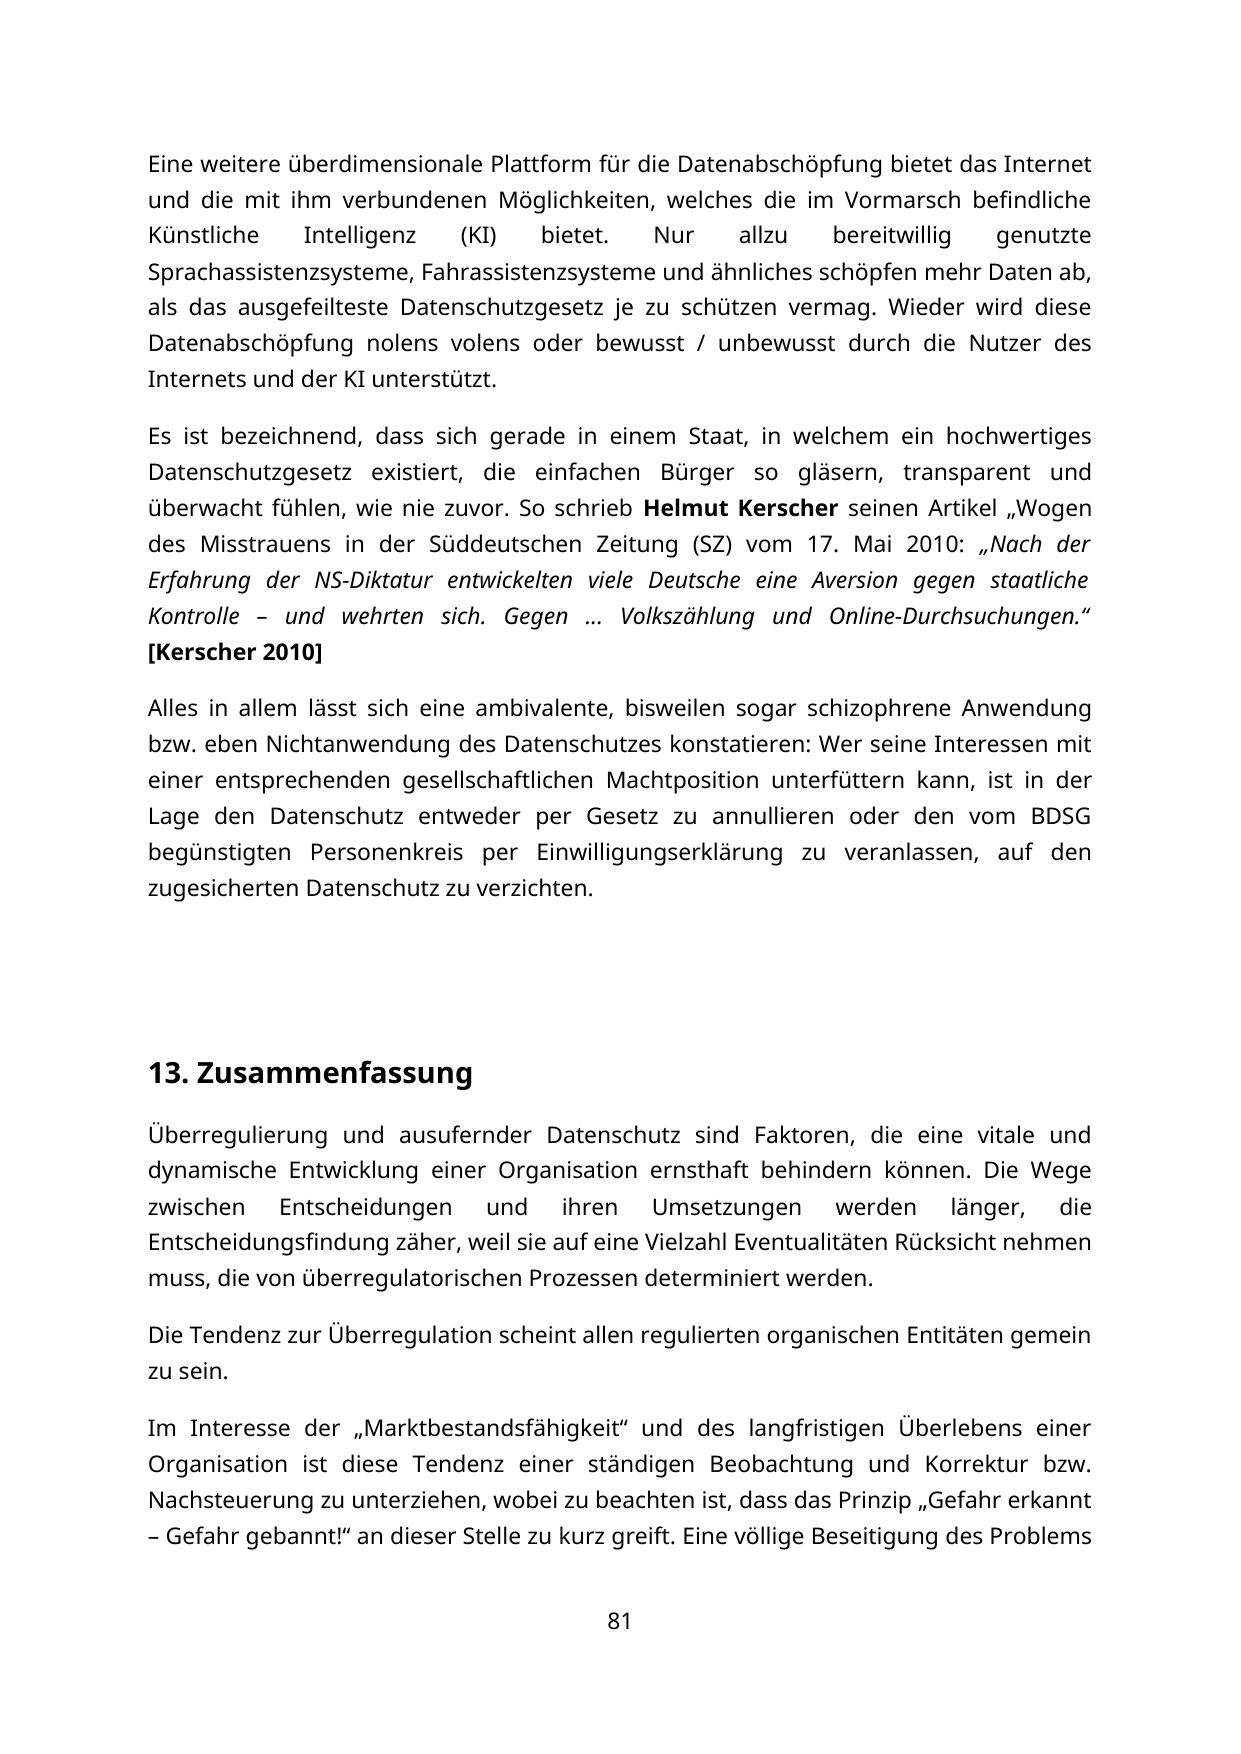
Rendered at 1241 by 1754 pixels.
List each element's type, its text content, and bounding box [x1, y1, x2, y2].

text 13. Zusammenfassung [148, 1052, 1093, 1092]
text Überregulierung und ausufernder Datenschutz sind Faktoren, die eine vitale und dynamische Entwicklung einer Organisation ernsthaft behindern können. Die Wege zwischen Entscheidungen und ihren Umsetzungen werden länger, die Entscheidungsfindung zäher, weil sie auf eine Vielzahl Eventualitäten Rücksicht nehmen muss, die von überregulatorischen Prozessen determiniert werden. [148, 1118, 1093, 1293]
text Es ist bezeichnend, dass sich gerade in einem Staat, in welchem ein hochwertiges Datenschutzgesetz existiert, die einfachen Bürger so gläsern, transparent und überwacht fühlen, wie nie zuvor. So schrieb Helmut Kerscher seinen Artikel „Wogen des Misstrauens in der Süddeutschen Zeitung (SZ) vom 17. Mai 2010: „Nach der Erfahrung der NS-Diktatur entwickelten viele Deutsche eine Aversion gegen staatliche Kontrolle – und wehrten sich. Gegen ... Volkszählung und Online-Durchsuchungen.“ [Kerscher 2010] [148, 420, 1093, 667]
text Die Tendenz zur Überregulation scheint allen regulierten organischen Entitäten gemein zu sein. [148, 1319, 1093, 1386]
text Alles in allem lässt sich eine ambivalente, bisweilen sogar schizophrene Anwendung bzw. eben Nichtanwendung des Datenschutzes konstatieren: Wer seine Interessen mit einer entsprechenden gesellschaftlichen Machtposition unterfüttern kann, ist in der Lage den Datenschutz entweder per Gesetz zu annullieren oder den vom BDSG begünstigten Personenkreis per Einwilligungserklärung zu veranlassen, auf den zugesicherten Datenschutz zu verzichten. [148, 692, 1093, 903]
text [148, 1412, 1093, 1551]
text Eine weitere überdimensionale Plattform für die Datenabschöpfung bietet das Internet und die mit ihm verbundenen Möglichkeiten, welches die im Vormarsch befindliche Künstliche Intelligenz (KI) bietet. Nur allzu bereitwillig genutzte Sprachassistenzsysteme, Fahrassistenzsysteme und ähnliches schöpfen mehr Daten ab, als das ausgefeilteste Datenschutzgesetz je zu schützen vermag. Wieder wird diese Datenabschöpfung nolens volens oder bewusst / unbewusst durch die Nutzer des Internets und der KI unterstützt. [148, 148, 1093, 394]
